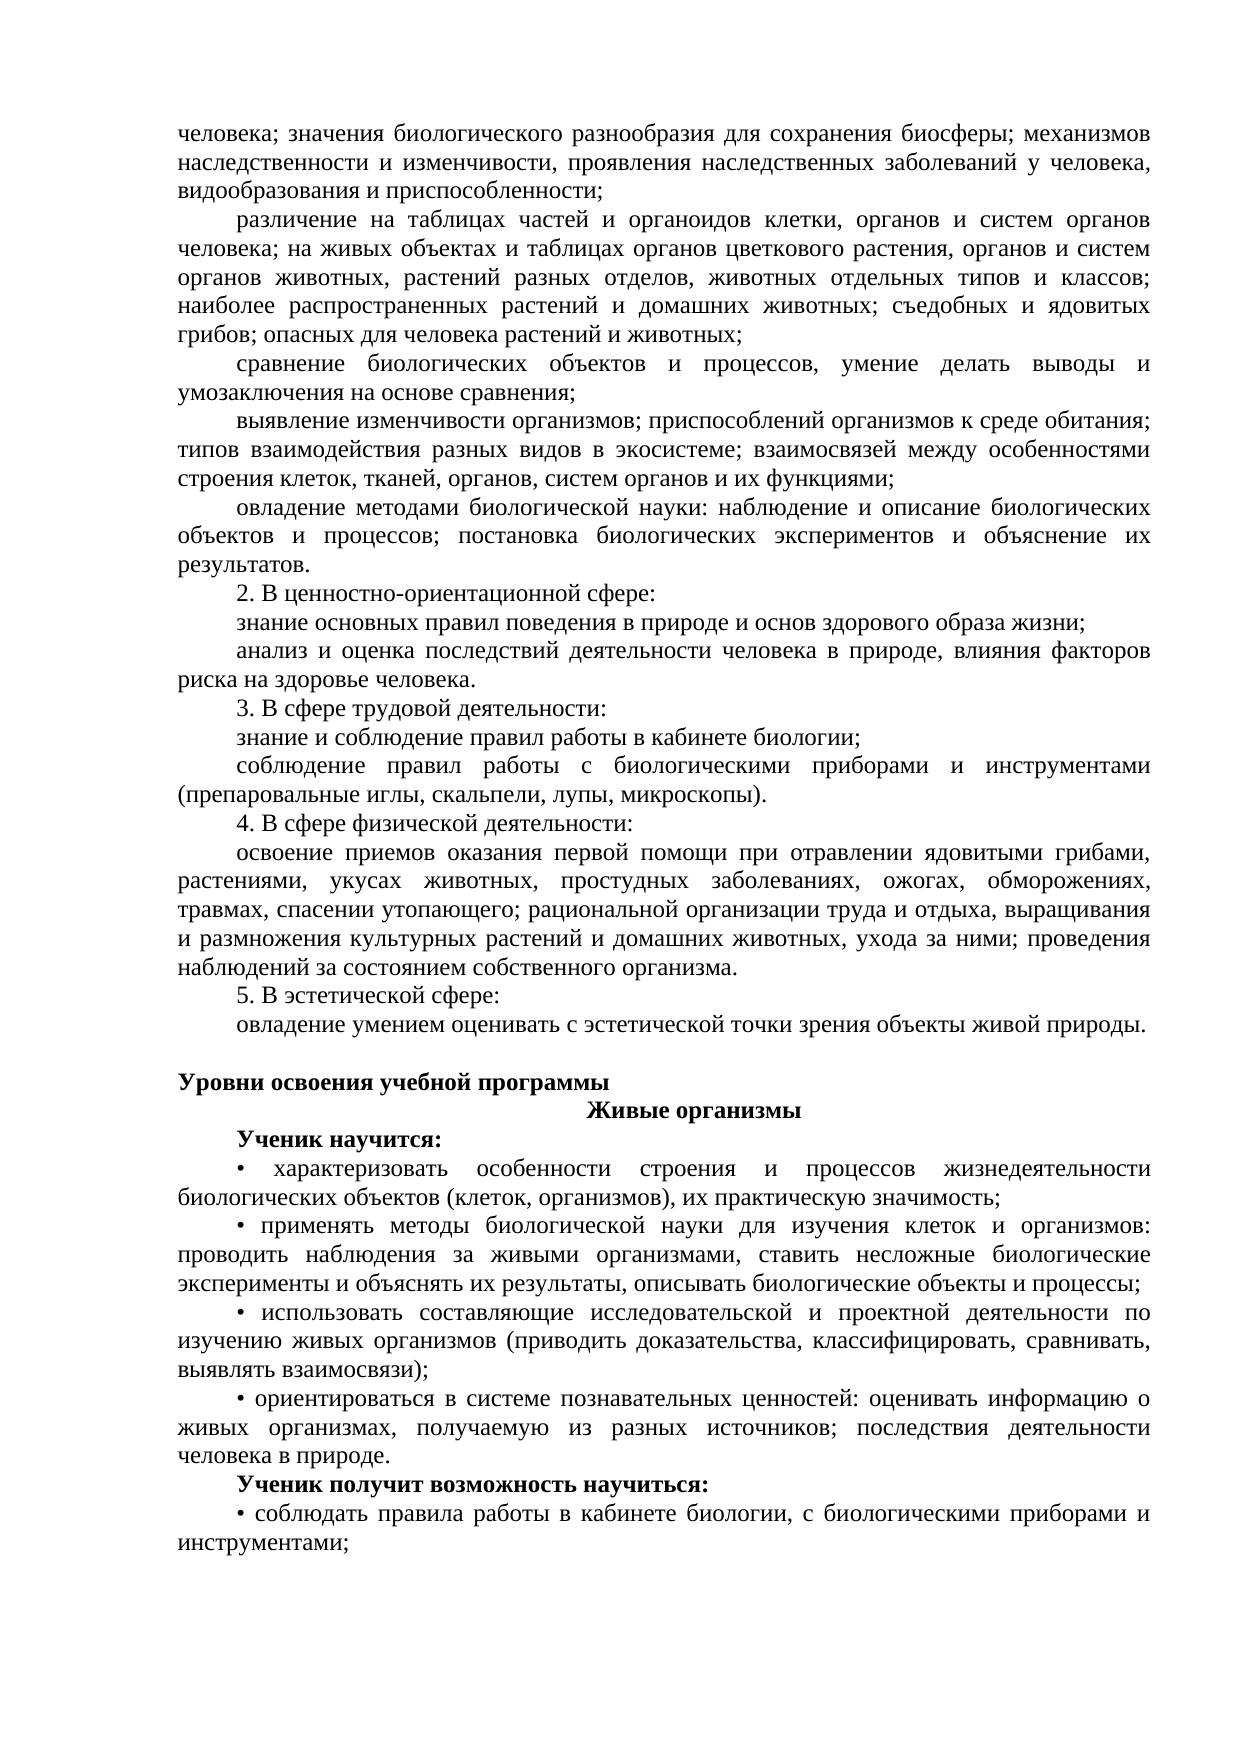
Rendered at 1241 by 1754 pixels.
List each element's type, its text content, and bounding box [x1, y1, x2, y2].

text знание основных правил поведения в природе и основ здорового образа жизни; [177, 607, 1152, 636]
text анализ и оценка последствий деятельности человека в природе, влияния факторов риска на здоровье человека. [177, 636, 1152, 693]
text Уровни освоения учебной программы [177, 1067, 1152, 1096]
text • характеризовать особенности строения и процессов жизнедеятельности биологических объектов (клеток, организмов), их практическую значимость; [177, 1153, 1152, 1211]
text овладение умением оценивать с эстетической точки зрения объекты живой природы. [177, 1009, 1152, 1038]
text • соблюдать правила работы в кабинете биологии, с биологическими приборами и инструментами; [177, 1498, 1152, 1556]
text 4. В сфере физической деятельности: [177, 808, 1152, 837]
text выявление изменчивости организмов; приспособлений организмов к среде обитания; типов взаимодействия разных видов в экосистеме; взаимосвязей между особенностями строения клеток, тканей, органов, систем органов и их функциями; [177, 406, 1152, 492]
text освоение приемов оказания первой помощи при отравлении ядовитыми грибами, растениями, укусах животных, простудных заболеваниях, ожогах, обморожениях, травмах, спасении утопающего; рациональной организации труда и отдыха, выращивания и размножения культурных растений и домашних животных, ухода за ними; проведения наблюдений за состоянием собственного организма. [177, 837, 1152, 981]
text • ориентироваться в системе познавательных ценностей: оценивать информацию о живых организмах, получаемую из разных источников; последствия деятельности человека в природе. [177, 1383, 1152, 1469]
text 3. В сфере трудовой деятельности: [177, 693, 1152, 722]
text соблюдение правил работы с биологическими приборами и инструментами (препаровальные иглы, скальпели, лупы, микроскопы). [177, 751, 1152, 808]
text Живые организмы [177, 1096, 1152, 1124]
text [177, 118, 1152, 204]
text овладение методами биологической науки: наблюдение и описание биологических объектов и процессов; постановка биологических экспериментов и объяснение их результатов. [177, 492, 1152, 578]
text Ученик научится: [177, 1124, 1152, 1153]
text • использовать составляющие исследовательской и проектной деятельности по изучению живых организмов (приводить доказательства, классифицировать, сравнивать, выявлять взаимосвязи); [177, 1297, 1152, 1383]
text • применять методы биологической науки для изучения клеток и организмов: проводить наблюдения за живыми организмами, ставить несложные биологические эксперименты и объяснять их результаты, описывать биологические объекты и процессы; [177, 1211, 1152, 1297]
text сравнение биологических объектов и процессов, умение делать выводы и умозаключения на основе сравнения; [177, 348, 1152, 406]
text 2. В ценностно-ориентационной сфере: [177, 578, 1152, 607]
text различение на таблицах частей и органоидов клетки, органов и систем органов человека; на живых объектах и таблицах органов цветкового растения, органов и систем органов животных, растений разных отделов, животных отдельных типов и классов; наиболее распространенных растений и домашних животных; съедобных и ядовитых грибов; опасных для человека растений и животных; [177, 204, 1152, 348]
text 5. В эстетической сфере: [177, 981, 1152, 1009]
text Ученик получит возможность научиться: [177, 1469, 1152, 1498]
text знание и соблюдение правил работы в кабинете биологии; [177, 722, 1152, 751]
